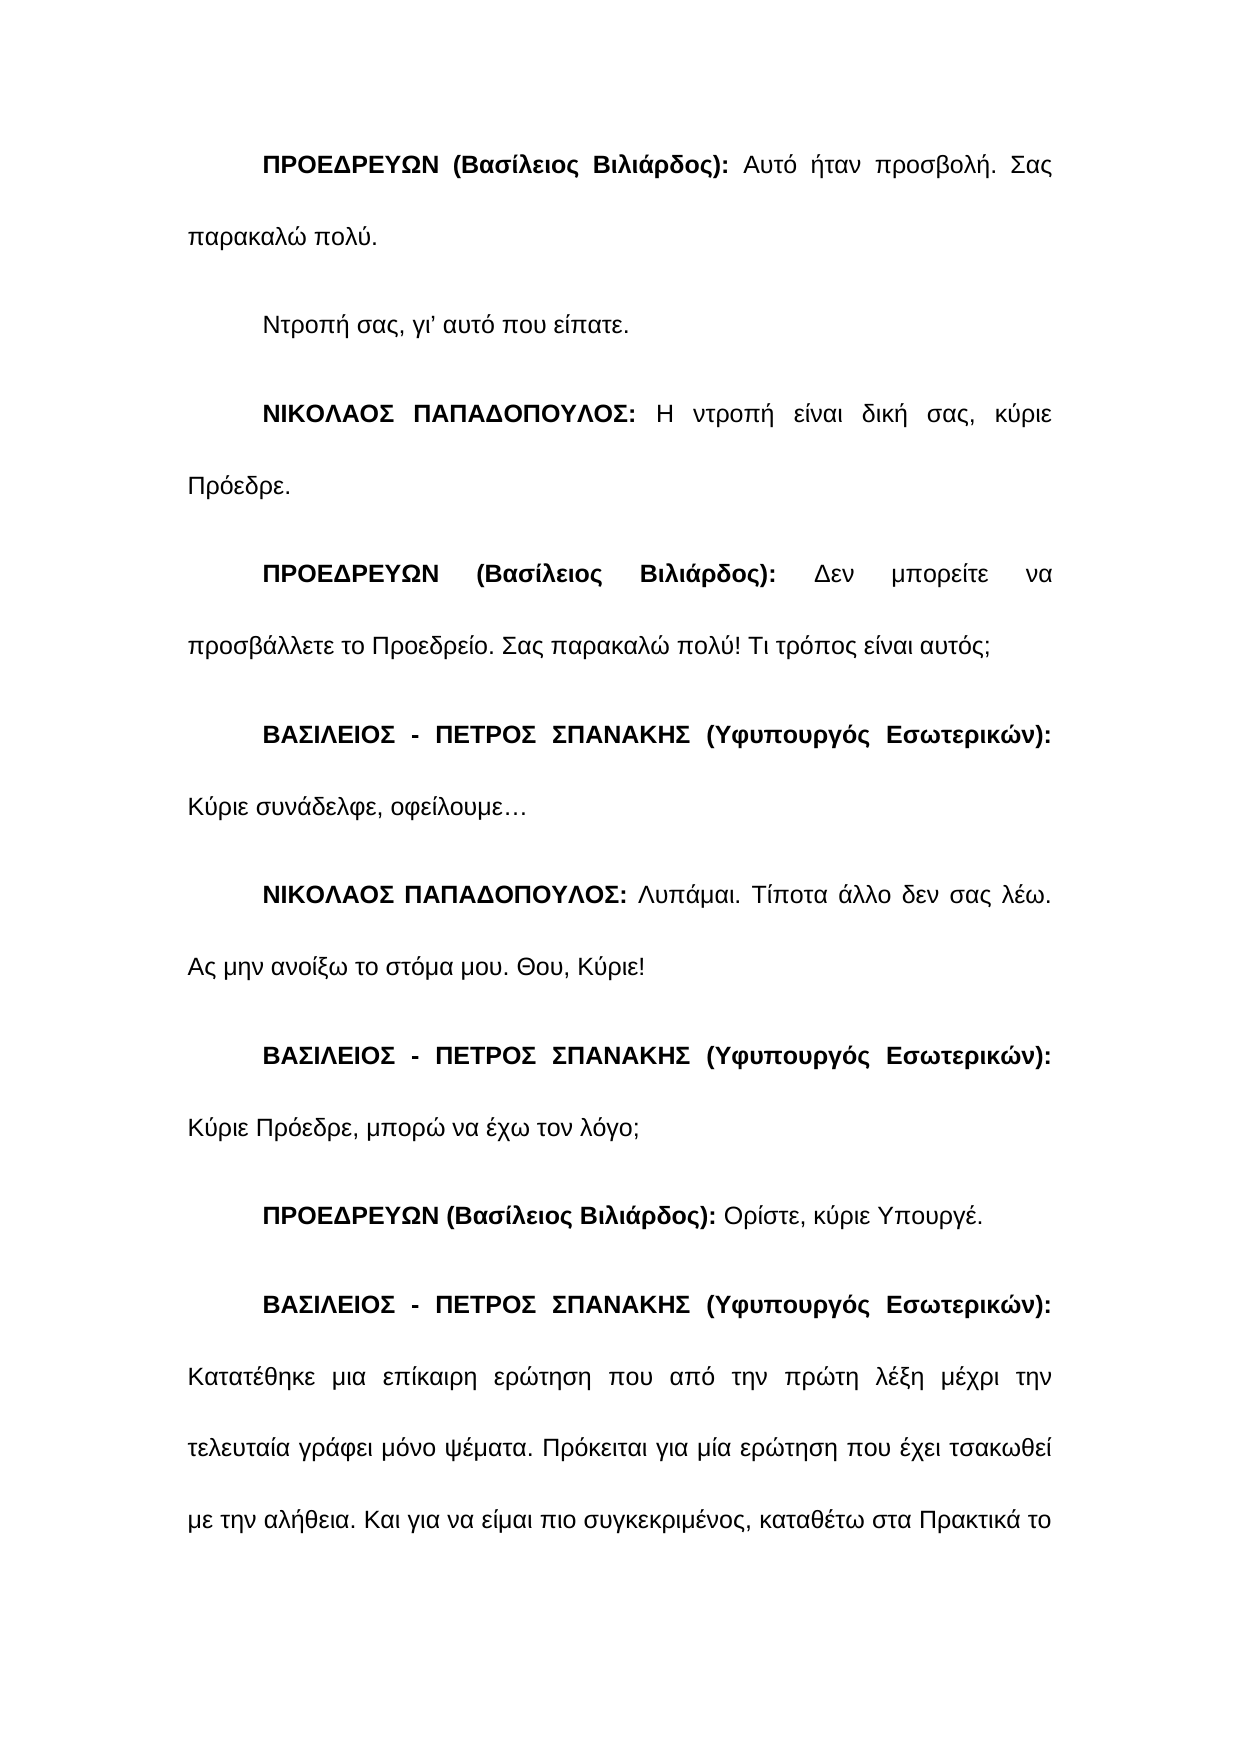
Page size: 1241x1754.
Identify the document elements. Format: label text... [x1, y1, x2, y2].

text Ντροπή σας, γι’ αυτό που είπατε. [187, 310, 1053, 339]
text ΒΑΣΙΛΕΙΟΣ - ΠΕΤΡΟΣ ΣΠΑΝΑΚΗΣ (Υφυπουργός Εσωτερικών): Κύριε συνάδελφε, οφείλουμε… [187, 720, 1053, 820]
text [187, 1289, 1053, 1534]
text ΠΡΟΕΔΡΕΥΩΝ (Βασίλειος Βιλιάρδος): Δεν μπορείτε να προσβάλλετε το Προεδρείο. Σας παρακαλώ πολύ! Τι τρόπος είναι αυτός; [187, 559, 1053, 660]
text ΠΡΟΕΔΡΕΥΩΝ (Βασίλειος Βιλιάρδος): Ορίστε, κύριε Υπουργέ. [187, 1201, 1053, 1230]
text ΝΙΚΟΛΑΟΣ ΠΑΠΑΔΟΠΟΥΛΟΣ: Λυπάμαι. Τίποτα άλλο δεν σας λέω. Ας μην ανοίξω το στόμα μου. Θου, Κύριε! [187, 880, 1053, 981]
text ΒΑΣΙΛΕΙΟΣ - ΠΕΤΡΟΣ ΣΠΑΝΑΚΗΣ (Υφυπουργός Εσωτερικών): Κύριε Πρόεδρε, μπορώ να έχω τον λόγο; [187, 1041, 1053, 1141]
text ΝΙΚΟΛΑΟΣ ΠΑΠΑΔΟΠΟΥΛΟΣ: Η ντροπή είναι δική σας, κύριε Πρόεδρε. [187, 399, 1053, 499]
text ΠΡΟΕΔΡΕΥΩΝ (Βασίλειος Βιλιάρδος): Αυτό ήταν προσβολή. Σας παρακαλώ πολύ. [187, 150, 1053, 251]
